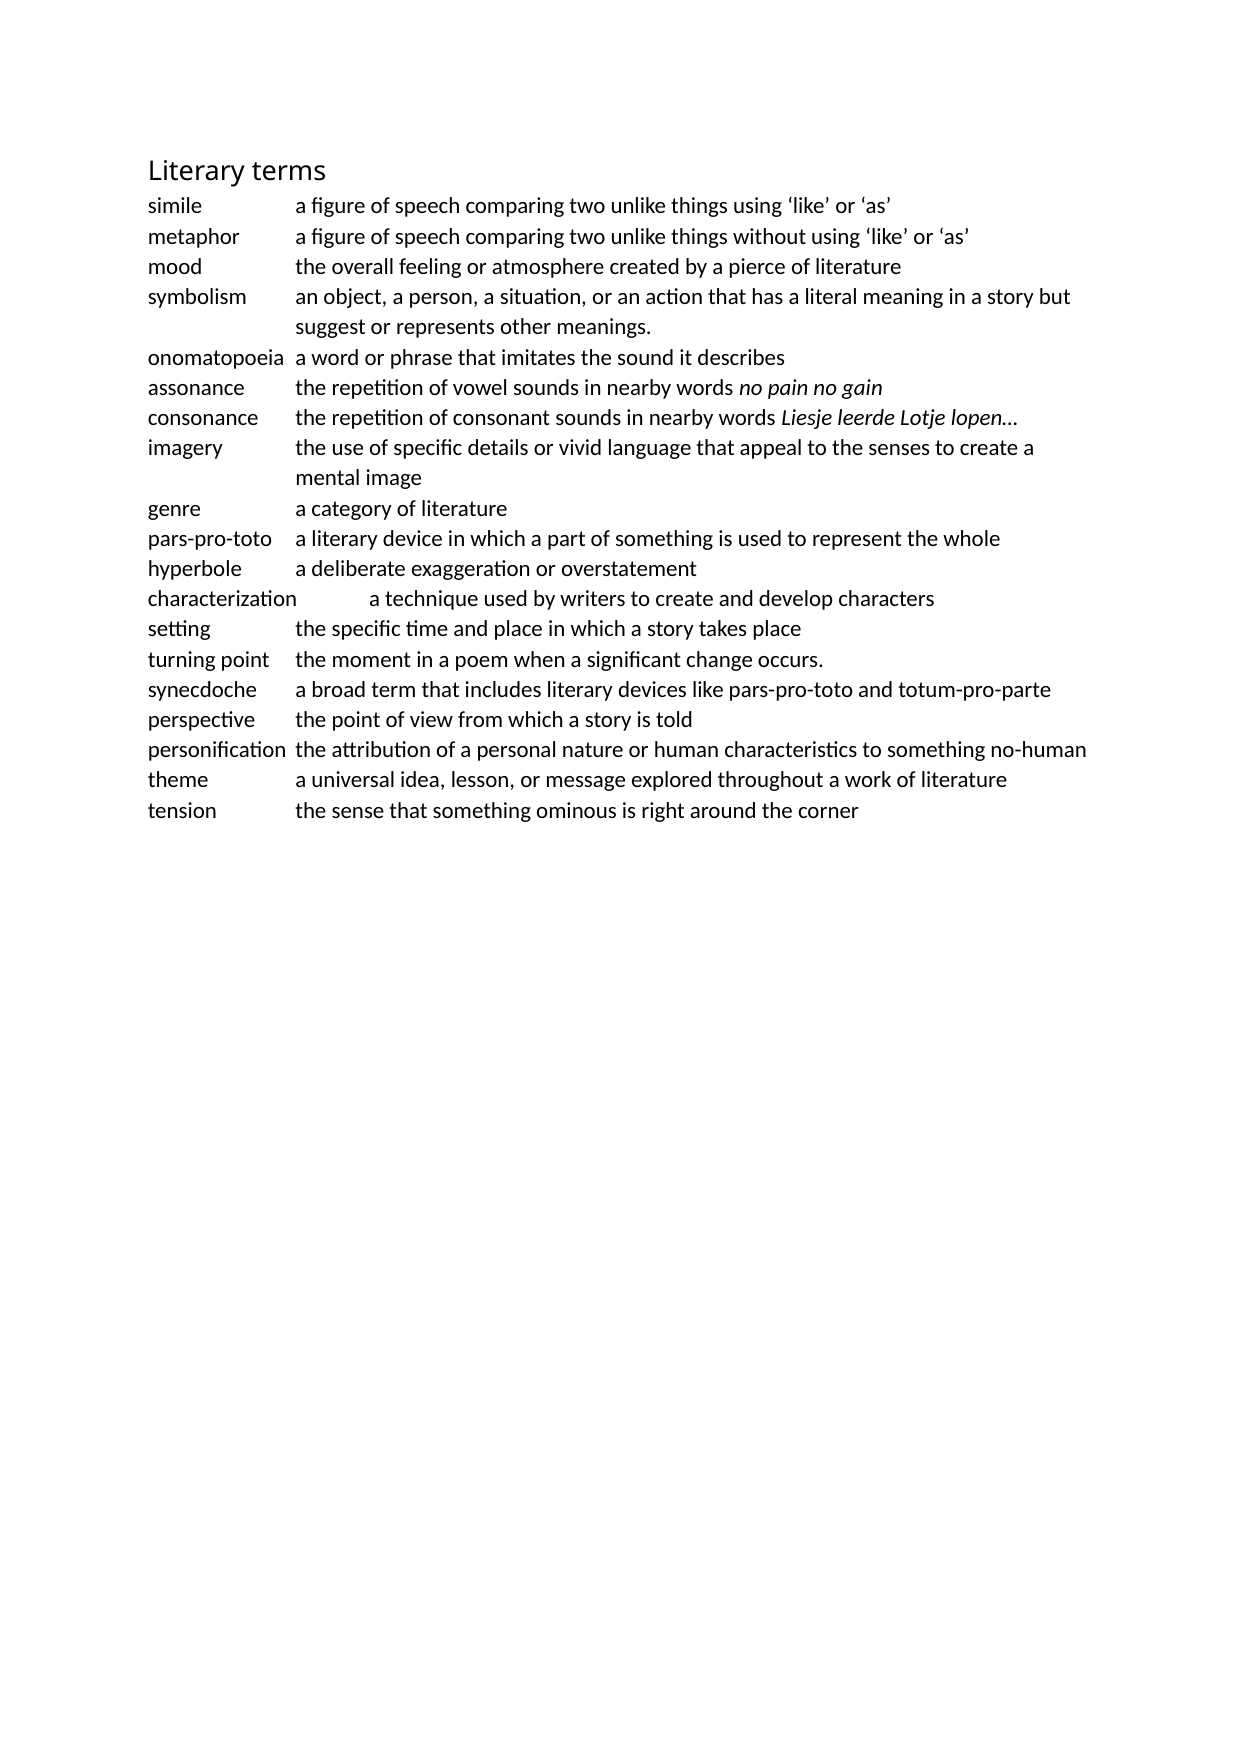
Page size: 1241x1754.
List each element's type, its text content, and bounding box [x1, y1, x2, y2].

text simile a figure of speech comparing two unlike things using ‘like’ or ‘as’ metaphor a figure of speech comparing two unlike things without using ‘like’ or ‘as’ mood the overall feeling or atmosphere created by a pierce of literature symbolism an object, a person, a situation, or an action that has a literal meaning in a story but suggest or represents other meanings. onomatopoeia a word or phrase that imitates the sound it describes assonance the repetition of vowel sounds in nearby words no pain no gain consonance the repetition of consonant sounds in nearby words Liesje leerde Lotje lopen… imagery the use of specific details or vivid language that appeal to the senses to create a mental image genre a category of literature pars-pro-toto a literary device in which a part of something is used to represent the whole hyperbole a deliberate exaggeration or overstatement characterization a technique used by writers to create and develop characters setting the specific time and place in which a story takes place turning point the moment in a poem when a significant change occurs. synecdoche a broad term that includes literary devices like pars-pro-toto and totum-pro-parte perspective the point of view from which a story is told personification the attribution of a personal nature or human characteristics to something no-human theme a universal idea, lesson, or message explored throughout a work of literature tension the sense that something ominous is right around the corner [148, 192, 1093, 824]
subtitle Literary terms [148, 152, 1093, 189]
